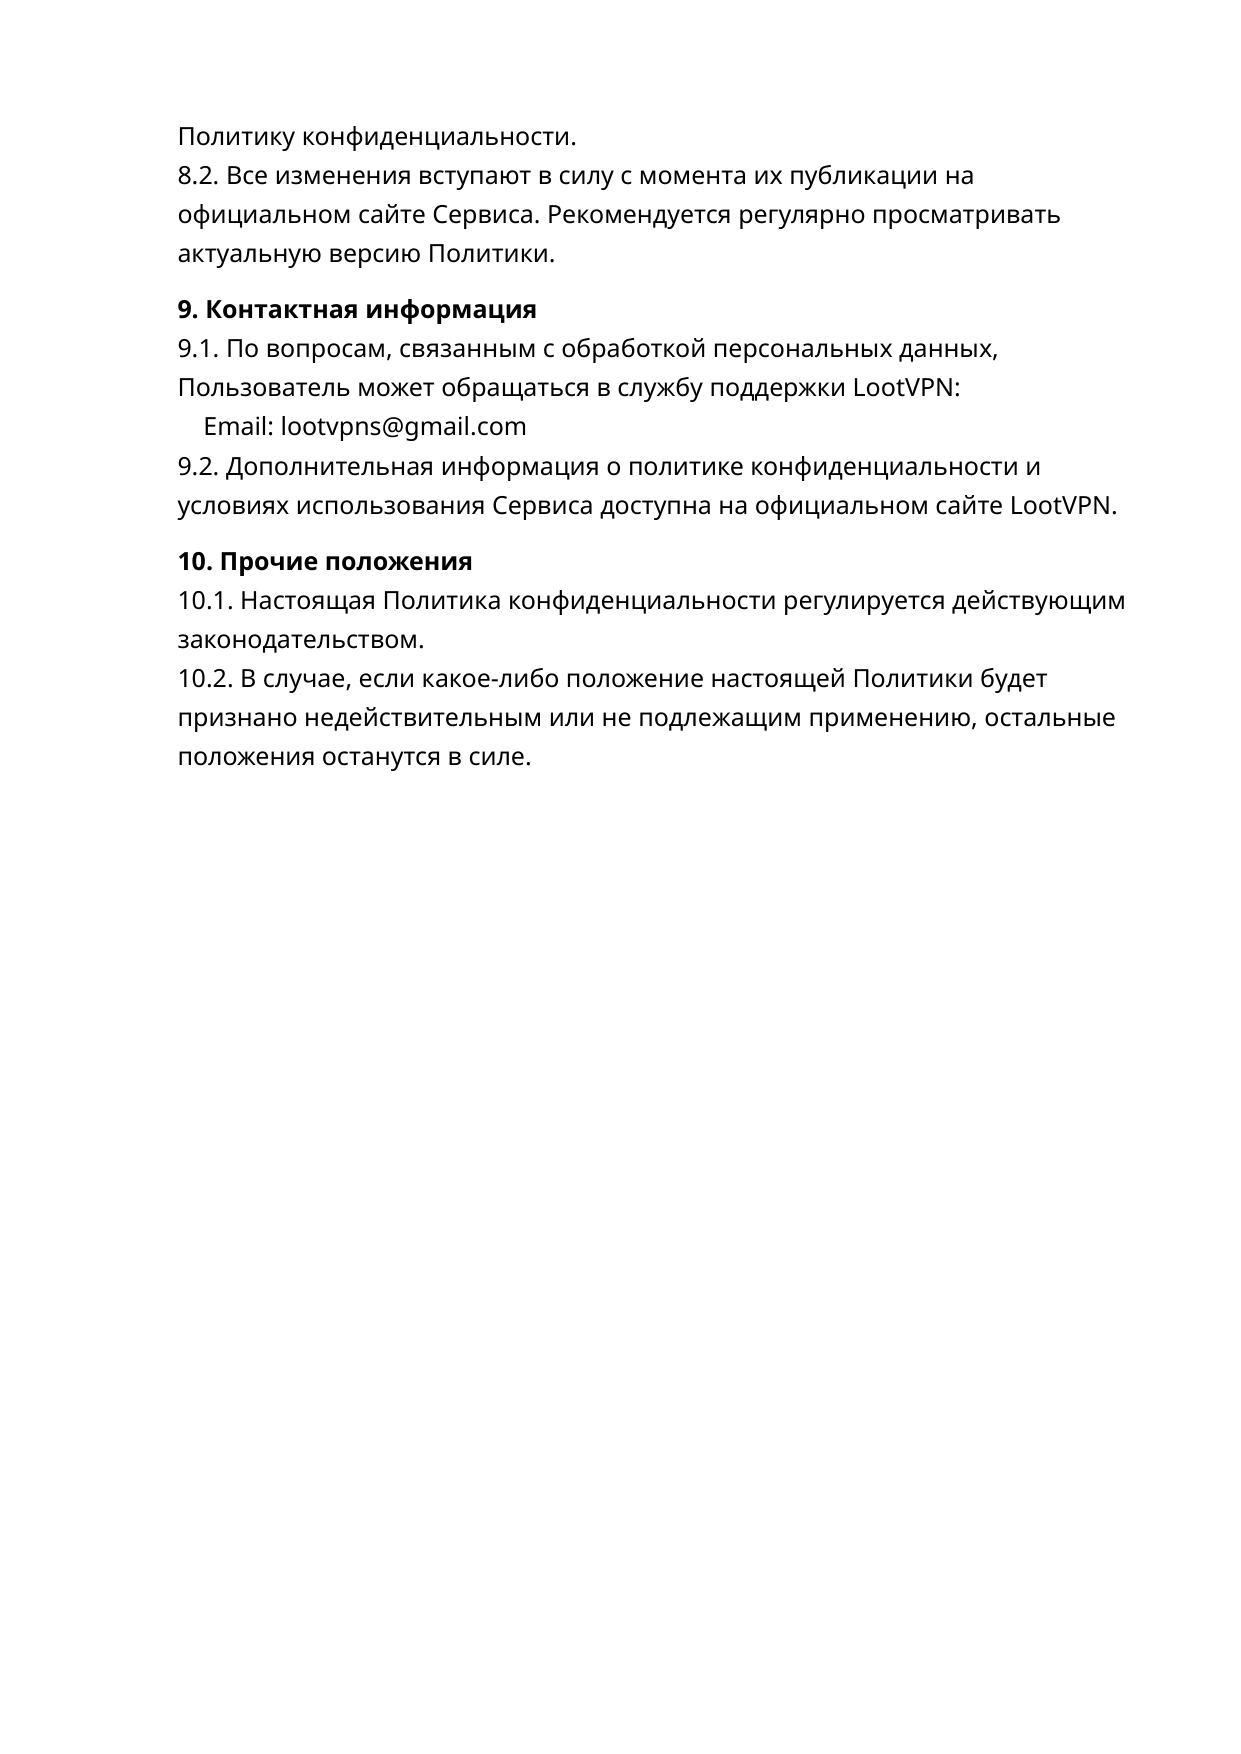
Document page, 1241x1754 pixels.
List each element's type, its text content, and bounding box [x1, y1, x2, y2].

text 10. Прочие положения 10.1. Настоящая Политика конфиденциальности регулируется действующим законодательством. 10.2. В случае, если какое-либо положение настоящей Политики будет признано недействительным или не подлежащим применению, остальные положения останутся в силе. [177, 543, 1152, 773]
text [177, 118, 1152, 270]
text 9. Контактная информация 9.1. По вопросам, связанным с обработкой персональных данных, Пользователь может обращаться в службу поддержки LootVPN: Email: lootvpns@gmail.com 9.2. Дополнительная информация о политике конфиденциальности и условиях использования Сервиса доступна на официальном сайте LootVPN. [177, 291, 1152, 521]
